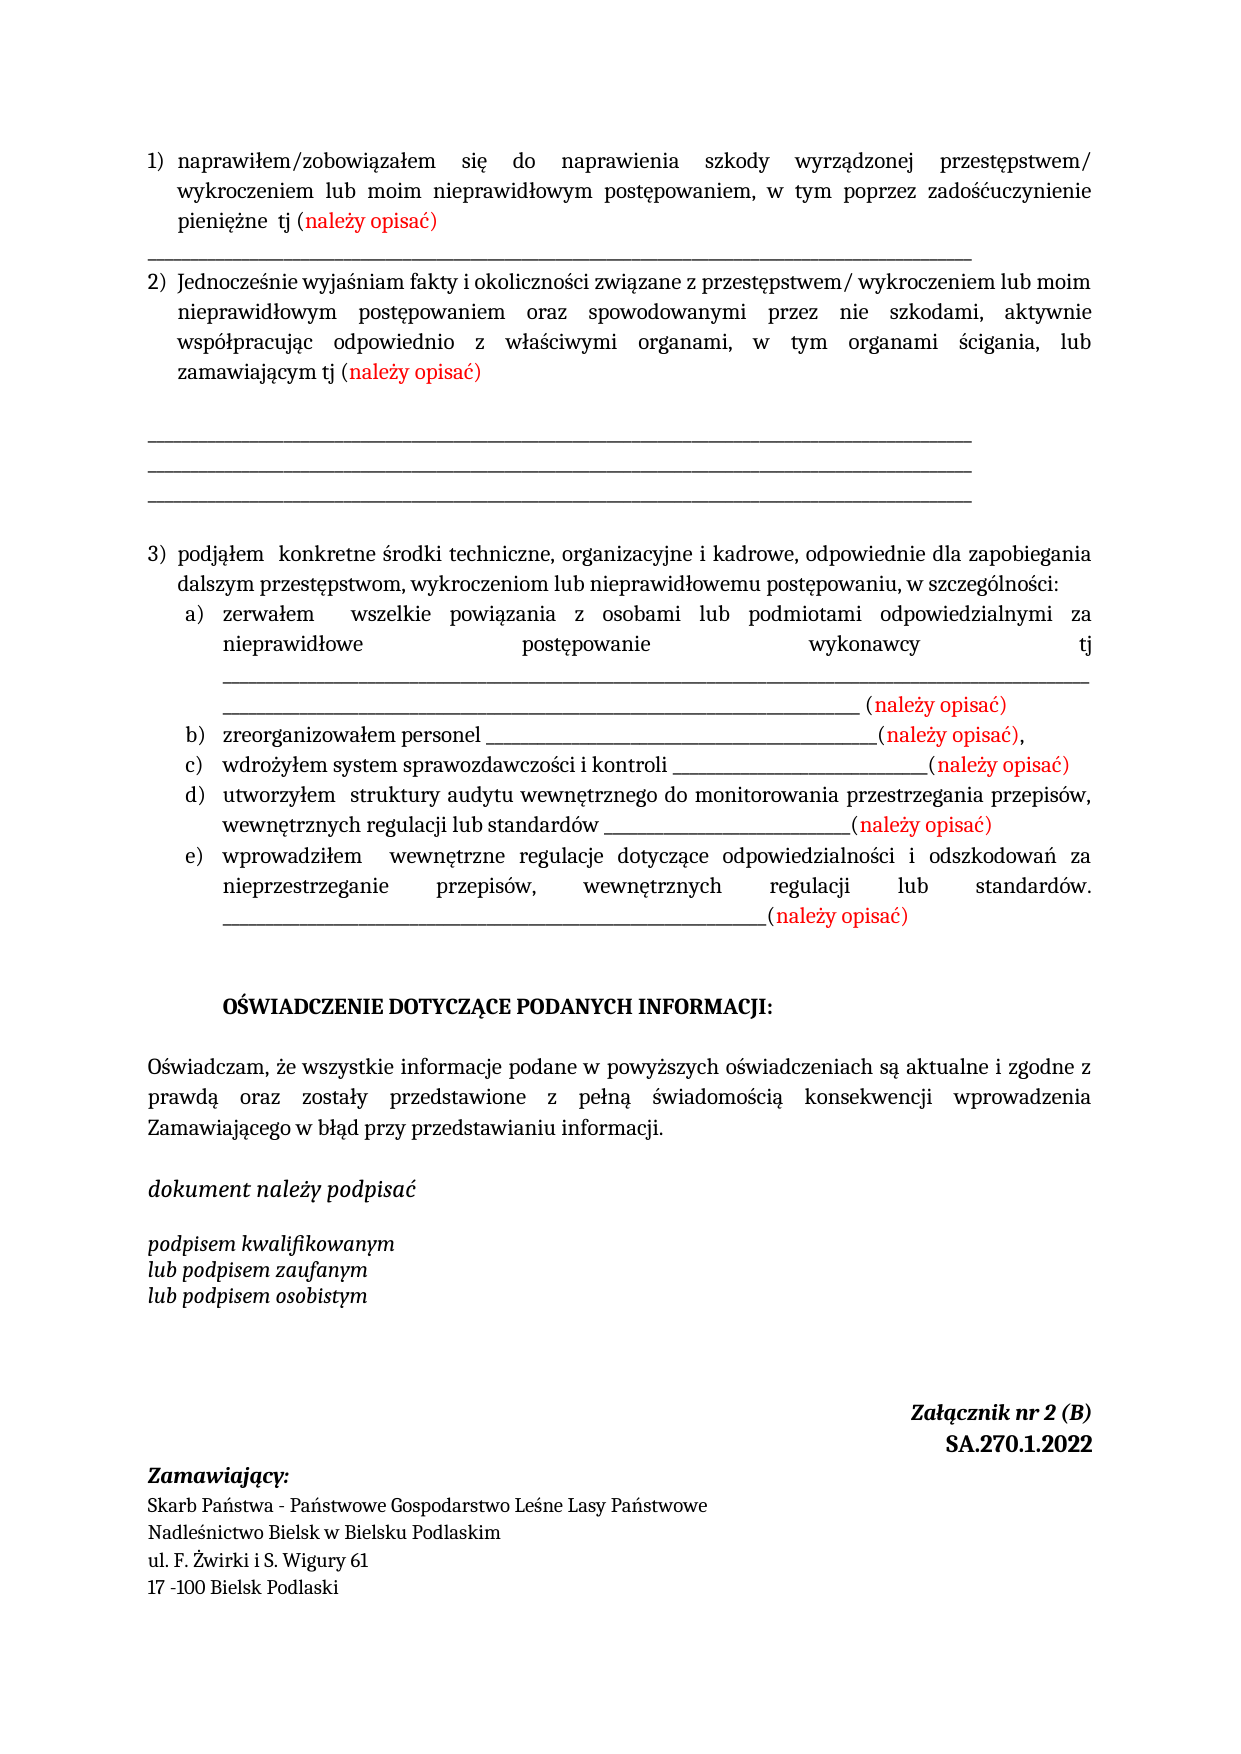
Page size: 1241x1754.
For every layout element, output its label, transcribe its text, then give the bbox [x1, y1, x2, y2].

list wprowadziłem wewnętrzne regulacje dotyczące odpowiedzialności i odszkodowań za nieprzestrzeganie przepisów, wewnętrznych regulacji lub standardów. ________________________________________________________________(należy opisać) [185, 842, 1093, 929]
text dokument należy podpisać [148, 1175, 1093, 1203]
text Zamawiający: [148, 1463, 1093, 1489]
text _________________________________________________________________________________________________ [148, 450, 1093, 476]
list naprawiłem/zobowiązałem się do naprawienia szkody wyrządzonej przestępstwem/ wykroczeniem lub moim nieprawidłowym postępowaniem, w tym poprzez zadośćuczynienie pieniężne tj (należy opisać) [148, 148, 1093, 234]
text Oświadczam, że wszystkie informacje podane w powyższych oświadczeniach są aktualne i zgodne z prawdą oraz zostały przedstawione z pełną świadomością konsekwencji wprowadzenia Zamawiającego w błąd przy przedstawianiu informacji. [148, 1054, 1093, 1141]
text _________________________________________________________________________________________________ [148, 480, 1093, 506]
list podjąłem konkretne środki techniczne, organizacyjne i kadrowe, odpowiednie dla zapobiegania dalszym przestępstwom, wykroczeniom lub nieprawidłowemu postępowaniu, w szczególności: [148, 540, 1093, 597]
text _________________________________________________________________________________________________ [148, 238, 1093, 264]
text 17 -100 Bielsk Podlaski [148, 1576, 1093, 1600]
text Skarb Państwa - Państwowe Gospodarstwo Leśne Lasy Państwowe [148, 1493, 1093, 1517]
list utworzyłem struktury audytu wewnętrznego do monitorowania przestrzegania przepisów, wewnętrznych regulacji lub standardów _____________________________(należy opisać) [185, 782, 1093, 838]
text Nadleśnictwo Bielsk w Bielsku Podlaskim [148, 1521, 1093, 1545]
text _________________________________________________________________________________________________ [148, 419, 1093, 446]
list Jednocześnie wyjaśniam fakty i okoliczności związane z przestępstwem/ wykroczeniem lub moim nieprawidłowym postępowaniem oraz spowodowanymi przez nie szkodami, aktywnie współpracując odpowiednio z właściwymi organami, w tym organami ścigania, lub zamawiającym tj (należy opisać) [148, 268, 1093, 385]
text Załącznik nr 2 (B) [148, 1400, 1093, 1426]
list zreorganizowałem personel ______________________________________________(należy opisać), [185, 722, 1093, 748]
text lub podpisem zaufanym [148, 1257, 1093, 1283]
text podpisem kwalifikowanym [148, 1230, 1093, 1257]
text ul. F. Żwirki i S. Wigury 61 [148, 1548, 1093, 1572]
text OŚWIADCZENIE DOTYCZĄCE PODANYCH INFORMACJI: [223, 993, 1093, 1020]
list zerwałem wszelkie powiązania z osobami lub podmiotami odpowiedzialnymi za nieprawidłowe postępowanie wykonawcy tj _________________________________________________________________________________________________________________________________________________________________________________ (należy opisać) [185, 601, 1093, 718]
text SA.270.1.2022 [148, 1430, 1093, 1459]
list wdrożyłem system sprawozdawczości i kontroli ______________________________(należy opisać) [185, 752, 1093, 778]
text lub podpisem osobistym [148, 1283, 1093, 1309]
